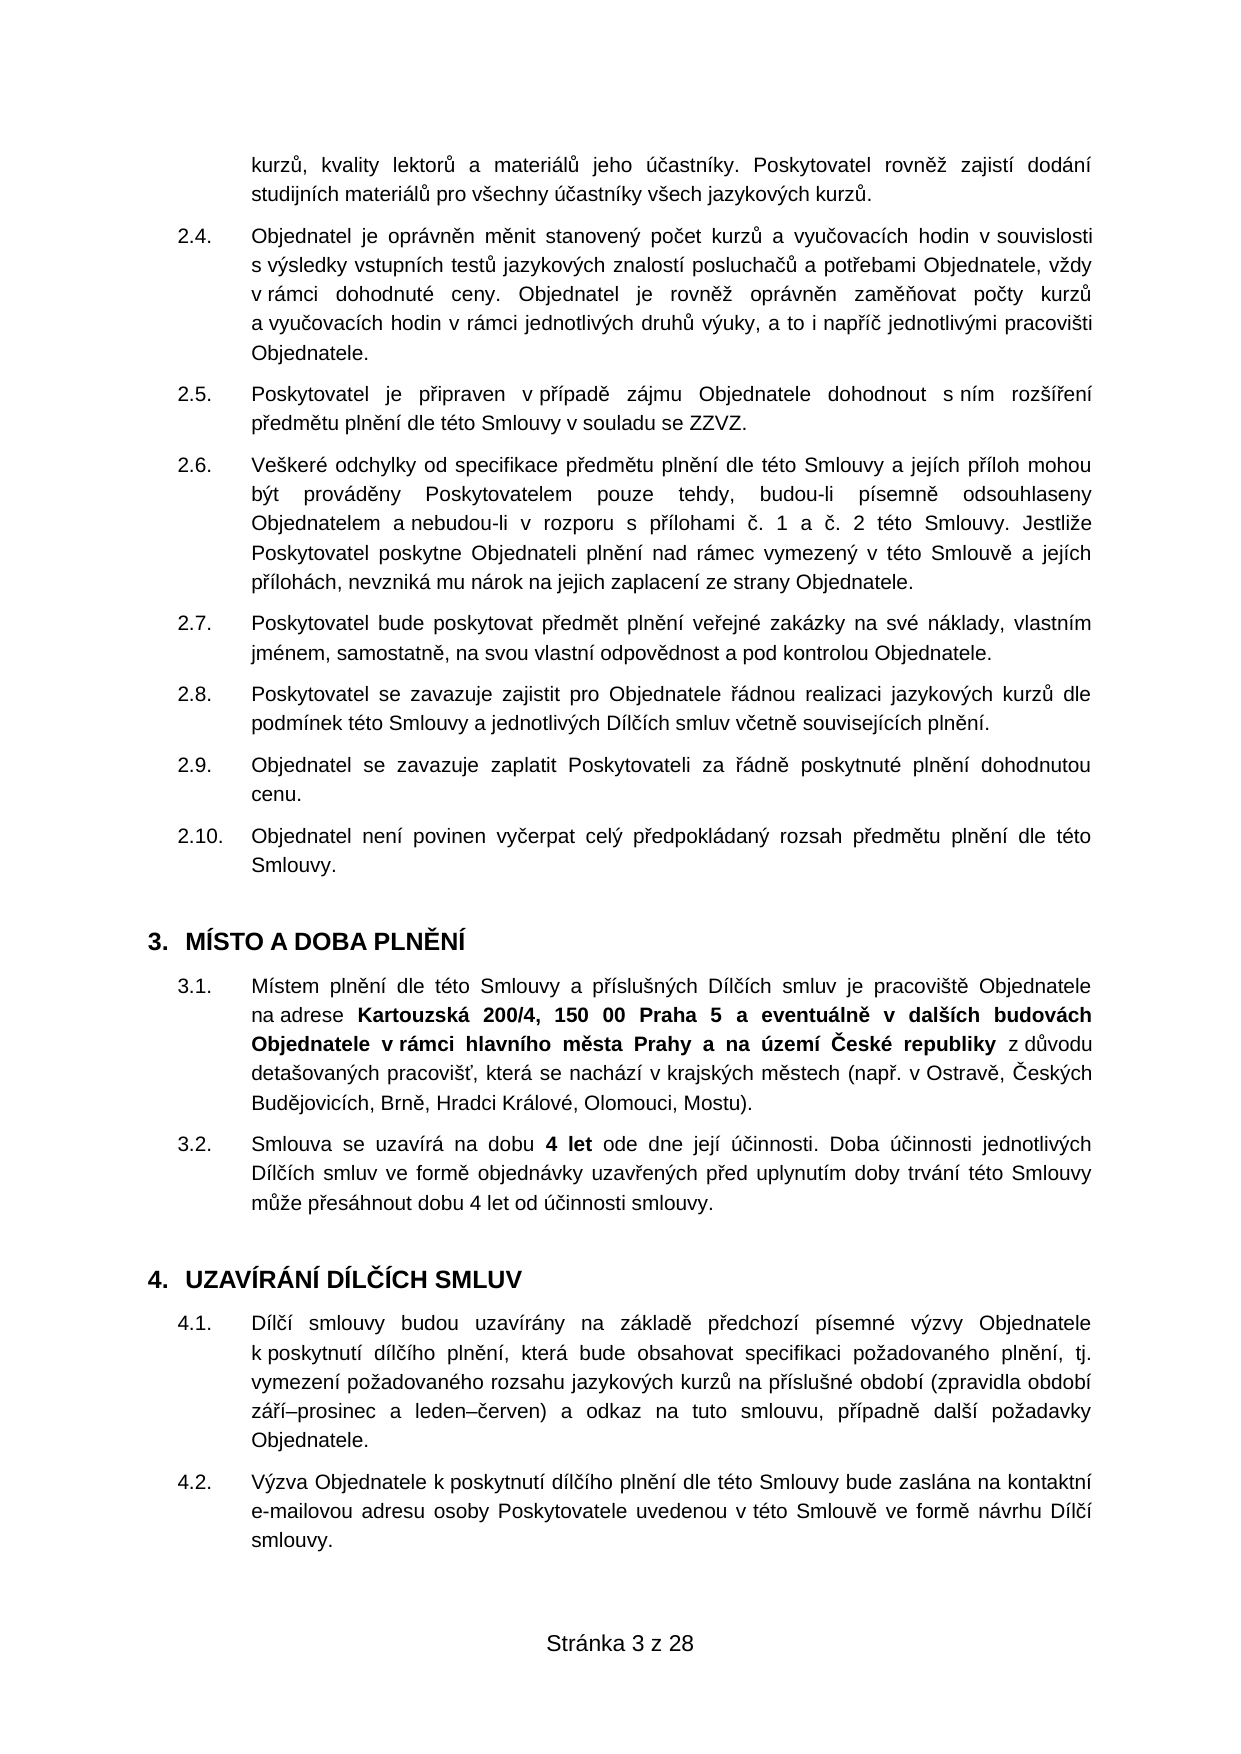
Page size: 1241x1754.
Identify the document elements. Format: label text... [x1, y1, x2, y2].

list Veškeré odchylky od specifikace předmětu plnění dle této Smlouvy a jejích příloh mohou být prováděny Poskytovatelem pouze tehdy, budou-li písemně odsouhlaseny Objednatelem a nebudou-li v rozporu s přílohami č. 1 a č. 2 této Smlouvy. Jestliže Poskytovatel poskytne Objednateli plnění nad rámec vymezený v této Smlouvě a jejích přílohách, nevzniká mu nárok na jejich zaplacení ze strany Objednatele. [177, 448, 1093, 593]
subtitle Místem plnění dle této Smlouvy a příslušných Dílčích smluv je pracoviště Objednatele na adrese Kartouzská 200/4, 150 00 Praha 5 a eventuálně v dalších budovách Objednatele v rámci hlavního města Prahy a na území České republiky z důvodu detašovaných pracovišť, která se nachází v krajských městech (např. v Ostravě, Českých Budějovicích, Brně, Hradci Králové, Olomouci, Mostu). [177, 968, 1093, 1114]
list Poskytovatel bude poskytovat předmět plnění veřejné zakázky na své náklady, vlastním jménem, samostatně, na svou vlastní odpovědnost a pod kontrolou Objednatele. [177, 606, 1093, 664]
list Poskytovatel se zavazuje zajistit pro Objednatele řádnou realizaci jazykových kurzů dle podmínek této Smlouvy a jednotlivých Dílčích smluv včetně souvisejících plnění. [177, 677, 1093, 735]
subtitle Uzavírání Dílčích smluv [148, 1264, 1093, 1293]
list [177, 148, 1093, 206]
list Objednatel se zavazuje zaplatit Poskytovateli za řádně poskytnuté plnění dohodnutou cenu. [177, 748, 1093, 806]
subtitle Smlouva se uzavírá na dobu 4 let ode dne její účinnosti. Doba účinnosti jednotlivých Dílčích smluv ve formě objednávky uzavřených před uplynutím doby trvání této Smlouvy může přesáhnout dobu 4 let od účinnosti smlouvy. [177, 1127, 1093, 1214]
subtitle Místo a doba plnění [148, 927, 1093, 956]
list Dílčí smlouvy budou uzavírány na základě předchozí písemné výzvy Objednatele k poskytnutí dílčího plnění, která bude obsahovat specifikaci požadovaného plnění, tj. vymezení požadovaného rozsahu jazykových kurzů na příslušné období (zpravidla období září–prosinec a leden–červen) a odkaz na tuto smlouvu, případně další požadavky Objednatele. [177, 1306, 1093, 1452]
list Objednatel není povinen vyčerpat celý předpokládaný rozsah předmětu plnění dle této Smlouvy. [177, 818, 1093, 877]
list Výzva Objednatele k poskytnutí dílčího plnění dle této Smlouvy bude zaslána na kontaktní e-mailovou adresu osoby Poskytovatele uvedenou v této Smlouvě ve formě návrhu Dílčí smlouvy. [177, 1464, 1093, 1552]
list Objednatel je oprávněn měnit stanovený počet kurzů a vyučovacích hodin v souvislosti s výsledky vstupních testů jazykových znalostí posluchačů a potřebami Objednatele, vždy v rámci dohodnuté ceny. Objednatel je rovněž oprávněn zaměňovat počty kurzů a vyučovacích hodin v rámci jednotlivých druhů výuky, a to i napříč jednotlivými pracovišti Objednatele. [177, 218, 1093, 364]
list Poskytovatel je připraven v případě zájmu Objednatele dohodnout s ním rozšíření předmětu plnění dle této Smlouvy v souladu se ZZVZ. [177, 377, 1093, 435]
